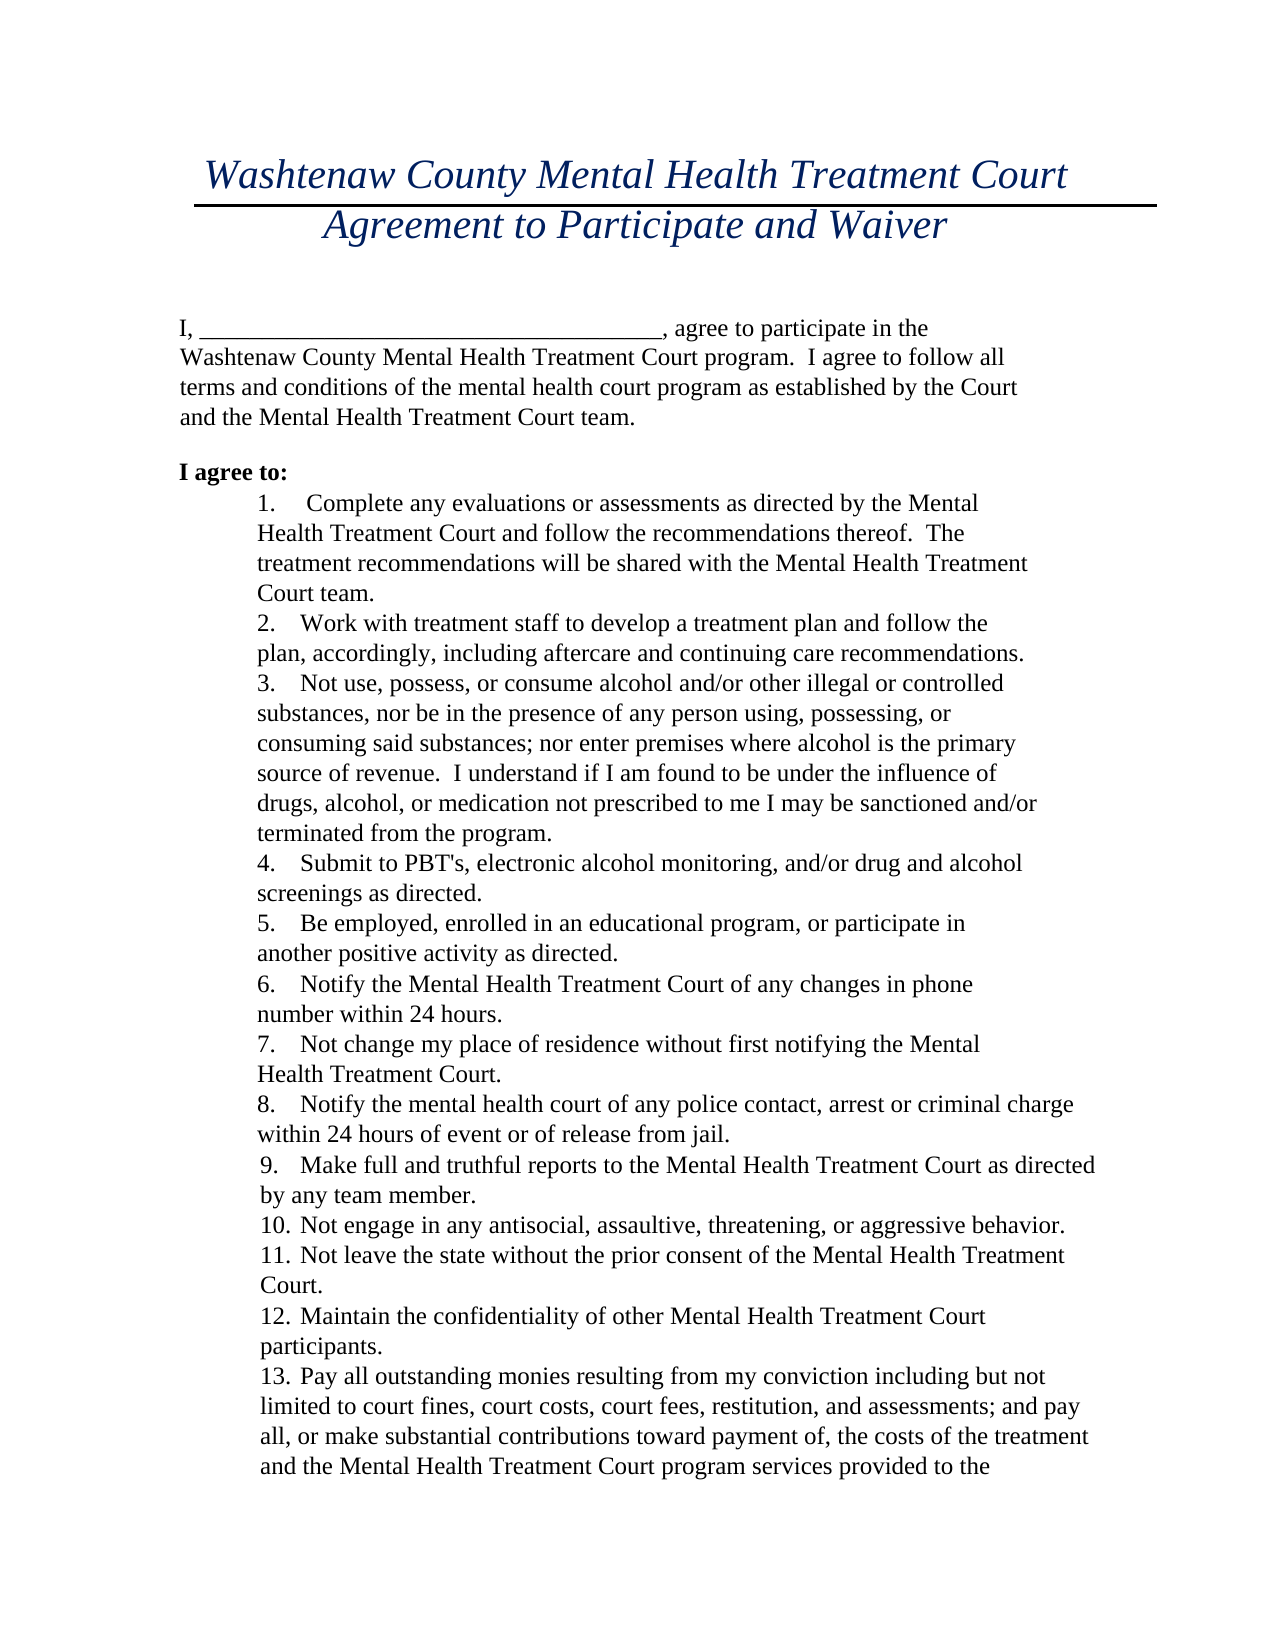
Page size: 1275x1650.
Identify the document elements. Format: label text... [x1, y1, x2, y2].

text I, _____________________________________, agree to participate in the Washtenaw County Mental Health Treatment Court program. I agree to follow all terms and conditions of the mental health court program as established by the Court and the Mental Health Treatment Court team. [178, 313, 1033, 431]
text Washtenaw County Mental Health Treatment Court Agreement to Participate and Waiver [150, 150, 1125, 247]
list Complete any evaluations or assessments as directed by the Mental Health Treatment Court and follow the recommendations thereof. The treatment recommendations will be shared with the Mental Health Treatment Court team. [257, 488, 1040, 606]
list Notify the Mental Health Treatment Court of any changes in phone number within 24 hours. [257, 969, 1040, 1027]
list Make full and truthful reports to the Mental Health Treatment Court as directed by any team member. [260, 1150, 1097, 1208]
list Not engage in any antisocial, assaultive, threatening, or aggressive behavior. [260, 1210, 1097, 1239]
list Be employed, enrolled in an educational program, or participate in another positive activity as directed. [257, 908, 1040, 967]
list Notify the mental health court of any police contact, arrest or criminal charge within 24 hours of event or of release from jail. [257, 1089, 1097, 1148]
list Not use, possess, or consume alcohol and/or other illegal or controlled substances, nor be in the presence of any person using, possessing, or consuming said substances; nor enter premises where alcohol is the primary source of revenue. I understand if I am found to be under the influence of drugs, alcohol, or medication not prescribed to me I may be sanctioned and/or terminated from the program. [257, 668, 1040, 847]
list Maintain the confidentiality of other Mental Health Treatment Court participants. [260, 1301, 1097, 1359]
text I agree to: [178, 457, 1124, 486]
list Submit to PBT's, electronic alcohol monitoring, and/or drug and alcohol screenings as directed. [257, 848, 1040, 907]
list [260, 1361, 1097, 1479]
list Not leave the state without the prior consent of the Mental Health Treatment Court. [260, 1241, 1097, 1299]
list Work with treatment staff to develop a treatment plan and follow the plan, accordingly, including aftercare and continuing care recommendations. [257, 608, 1040, 667]
list Not change my place of residence without first notifying the Mental Health Treatment Court. [257, 1029, 1040, 1088]
